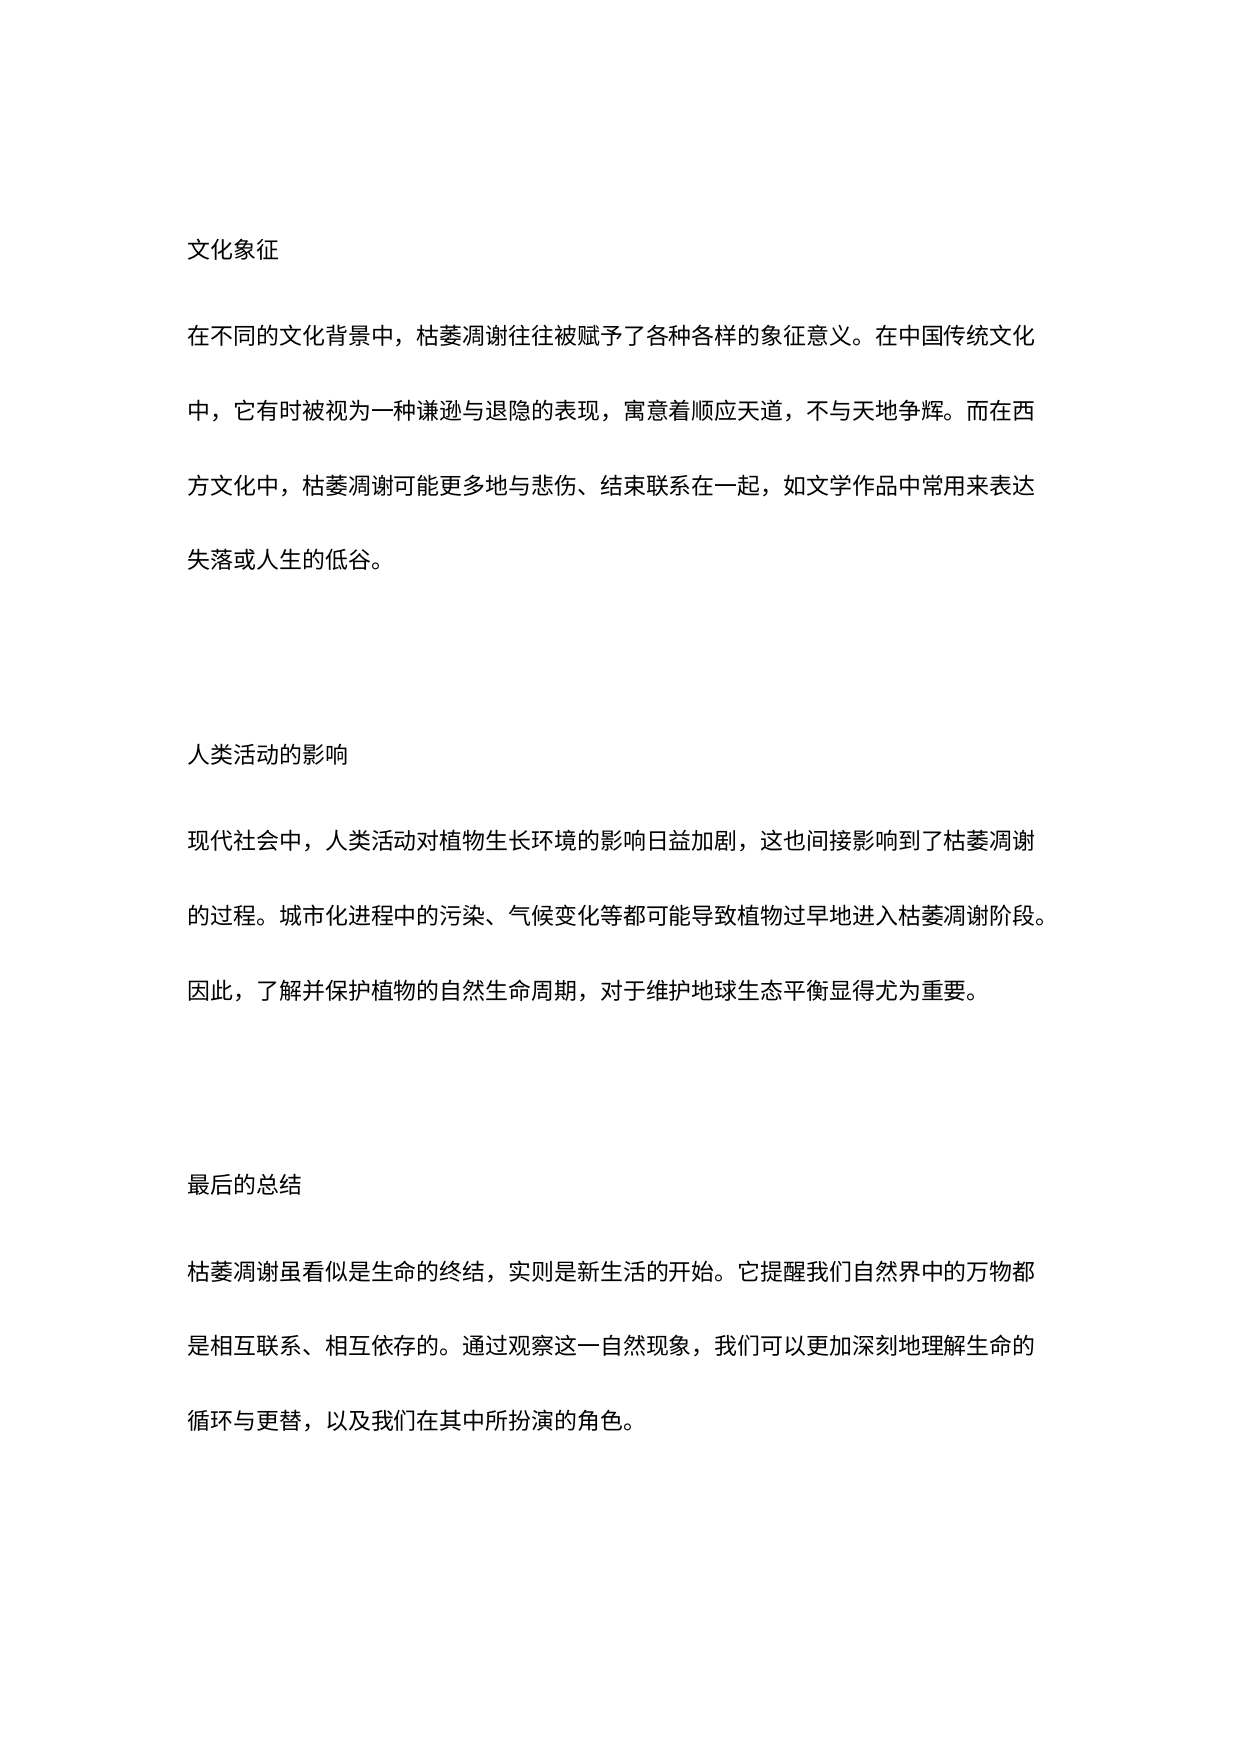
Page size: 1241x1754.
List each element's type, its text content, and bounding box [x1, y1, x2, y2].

text 人类活动的影响 [187, 721, 1053, 786]
text 现代社会中，人类活动对植物生长环境的影响日益加剧，这也间接影响到了枯萎凋谢的过程。城市化进程中的污染、气候变化等都可能导致植物过早地进入枯萎凋谢阶段。因此，了解并保护植物的自然生命周期，对于维护地球生态平衡显得尤为重要。 [187, 807, 1053, 1022]
text 枯萎凋谢虽看似是生命的终结，实则是新生活的开始。它提醒我们自然界中的万物都是相互联系、相互依存的。通过观察这一自然现象，我们可以更加深刻地理解生命的循环与更替，以及我们在其中所扮演的角色。 [187, 1237, 1053, 1452]
text 在不同的文化背景中，枯萎凋谢往往被赋予了各种各样的象征意义。在中国传统文化中，它有时被视为一种谦逊与退隐的表现，寓意着顺应天道，不与天地争辉。而在西方文化中，枯萎凋谢可能更多地与悲伤、结束联系在一起，如文学作品中常用来表达失落或人生的低谷。 [187, 302, 1053, 591]
text 文化象征 [187, 216, 1053, 281]
text 最后的总结 [187, 1151, 1053, 1216]
